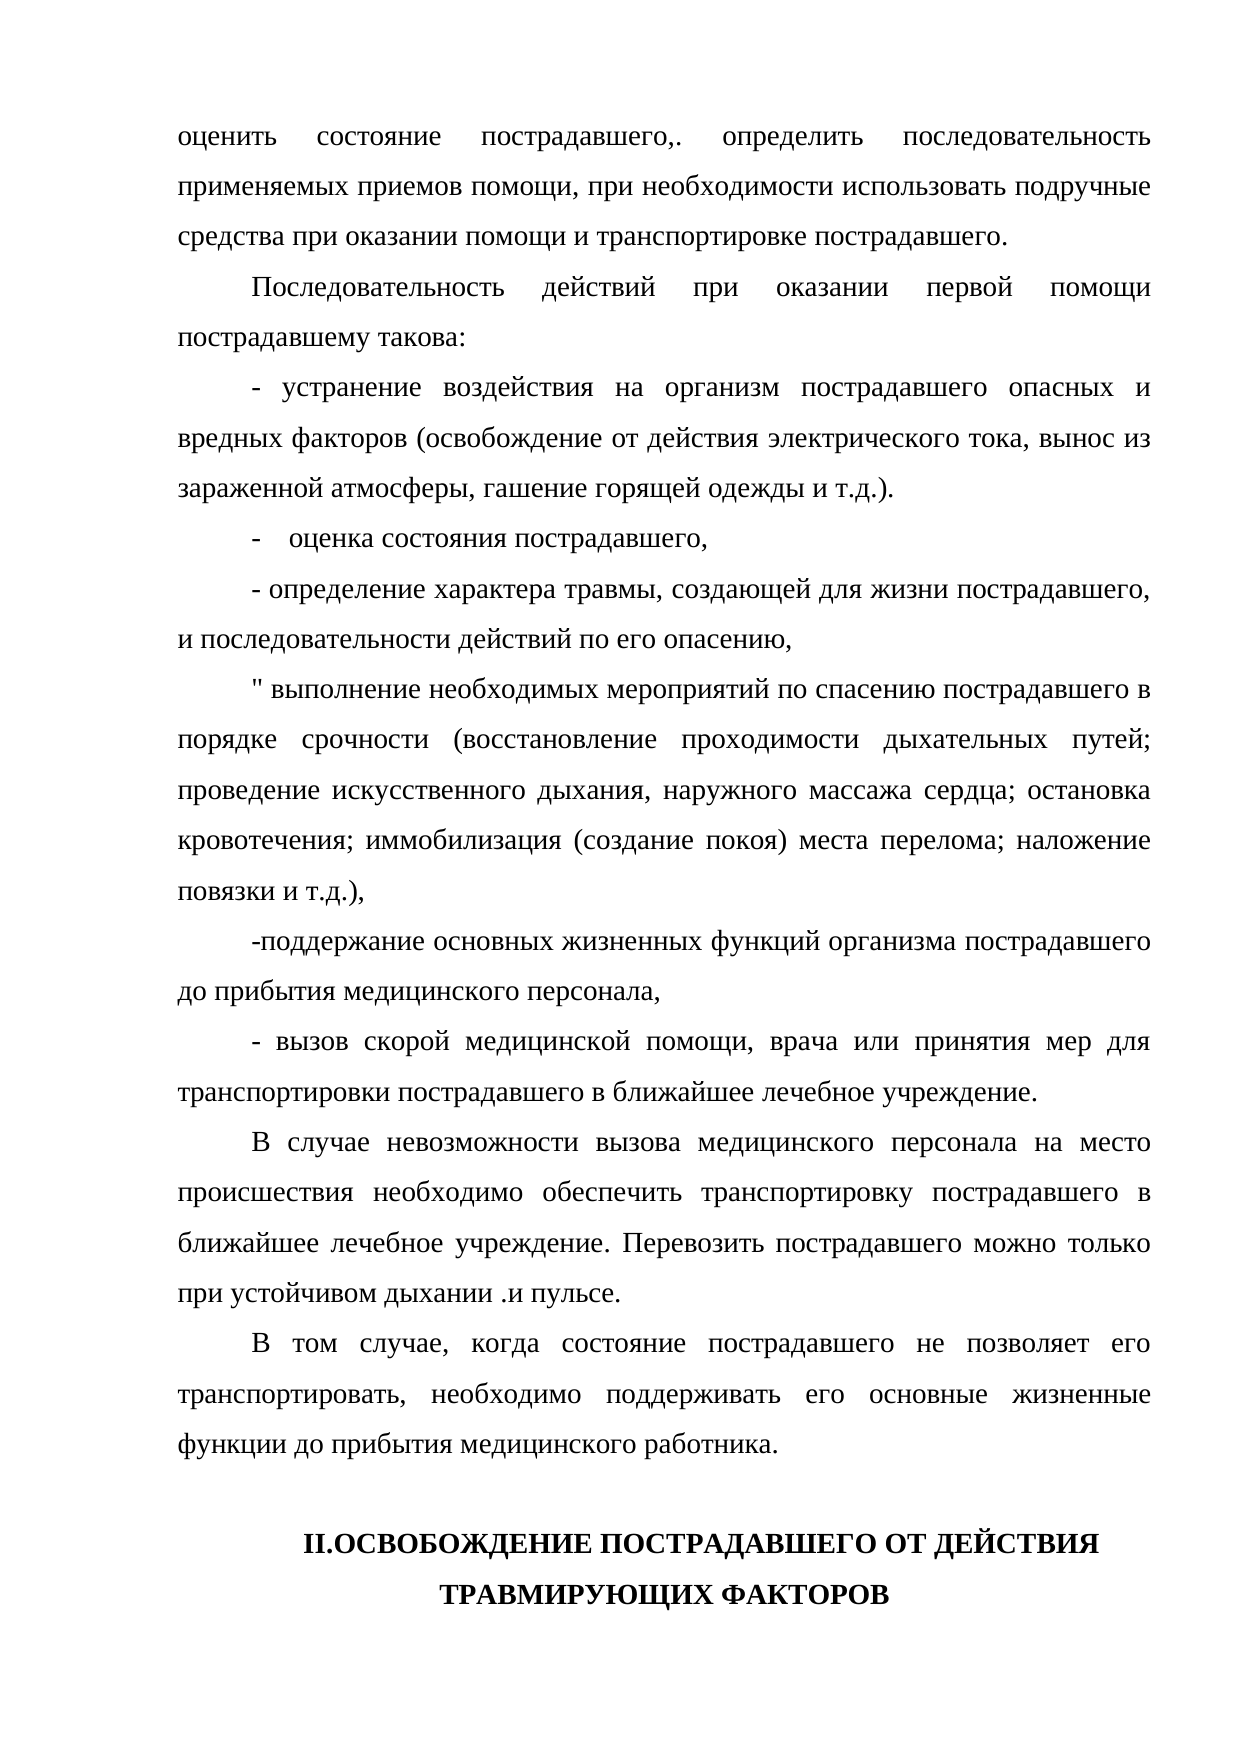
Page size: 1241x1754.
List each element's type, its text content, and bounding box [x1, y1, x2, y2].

list II.ОСВОБОЖДЕНИЕ ПОСТРАДАВШЕГО ОТ ДЕЙСТВИЯ ТРАВМИРУЮЩИХ ФАКТОРОВ [177, 1527, 1152, 1611]
list В том случае, когда состояние пострадавшего не позволяет его транспортировать, необходимо поддерживать его основные жизненные функции до прибытия медицинского работника. [177, 1326, 1152, 1460]
list - устранение воздействия на организм пострадавшего опасных и вредных факторов (освобождение от действия электрического тока, вынос из зараженной атмосферы, гашение горящей одежды и т.д.). [177, 370, 1152, 504]
list - определение характера травмы, создающей для жизни пострадавшего, и последовательности действий по его опасению, [177, 571, 1152, 655]
list В случае невозможности вызова медицинского персонала на место происшествия необходимо обеспечить транспортировку пострадавшего в ближайшее лечебное учреждение. Перевозить пострадавшего можно только при устойчивом дыхании .и пульсе. [177, 1124, 1152, 1309]
list Последовательность действий при оказании первой помощи пострадавшему такова: [177, 269, 1152, 353]
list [177, 118, 1152, 252]
list " выполнение необходимых мероприятий по спасению пострадавшего в порядке срочности (восстановление проходимости дыхательных путей; проведение искусственного дыхания, наружного массажа сердца; остановка кровотечения; иммобилизация (создание покоя) места перелома; наложение повязки и т.д.), [177, 672, 1152, 906]
list оценка состояния пострадавшего, [177, 521, 1152, 554]
list - вызов скорой медицинской помощи, врача или принятия мер для транспортировки пострадавшего в ближайшее лечебное учреждение. [177, 1024, 1152, 1108]
list -поддержание основных жизненных функций организма пострадавшего до прибытия медицинского персонала, [177, 923, 1152, 1007]
